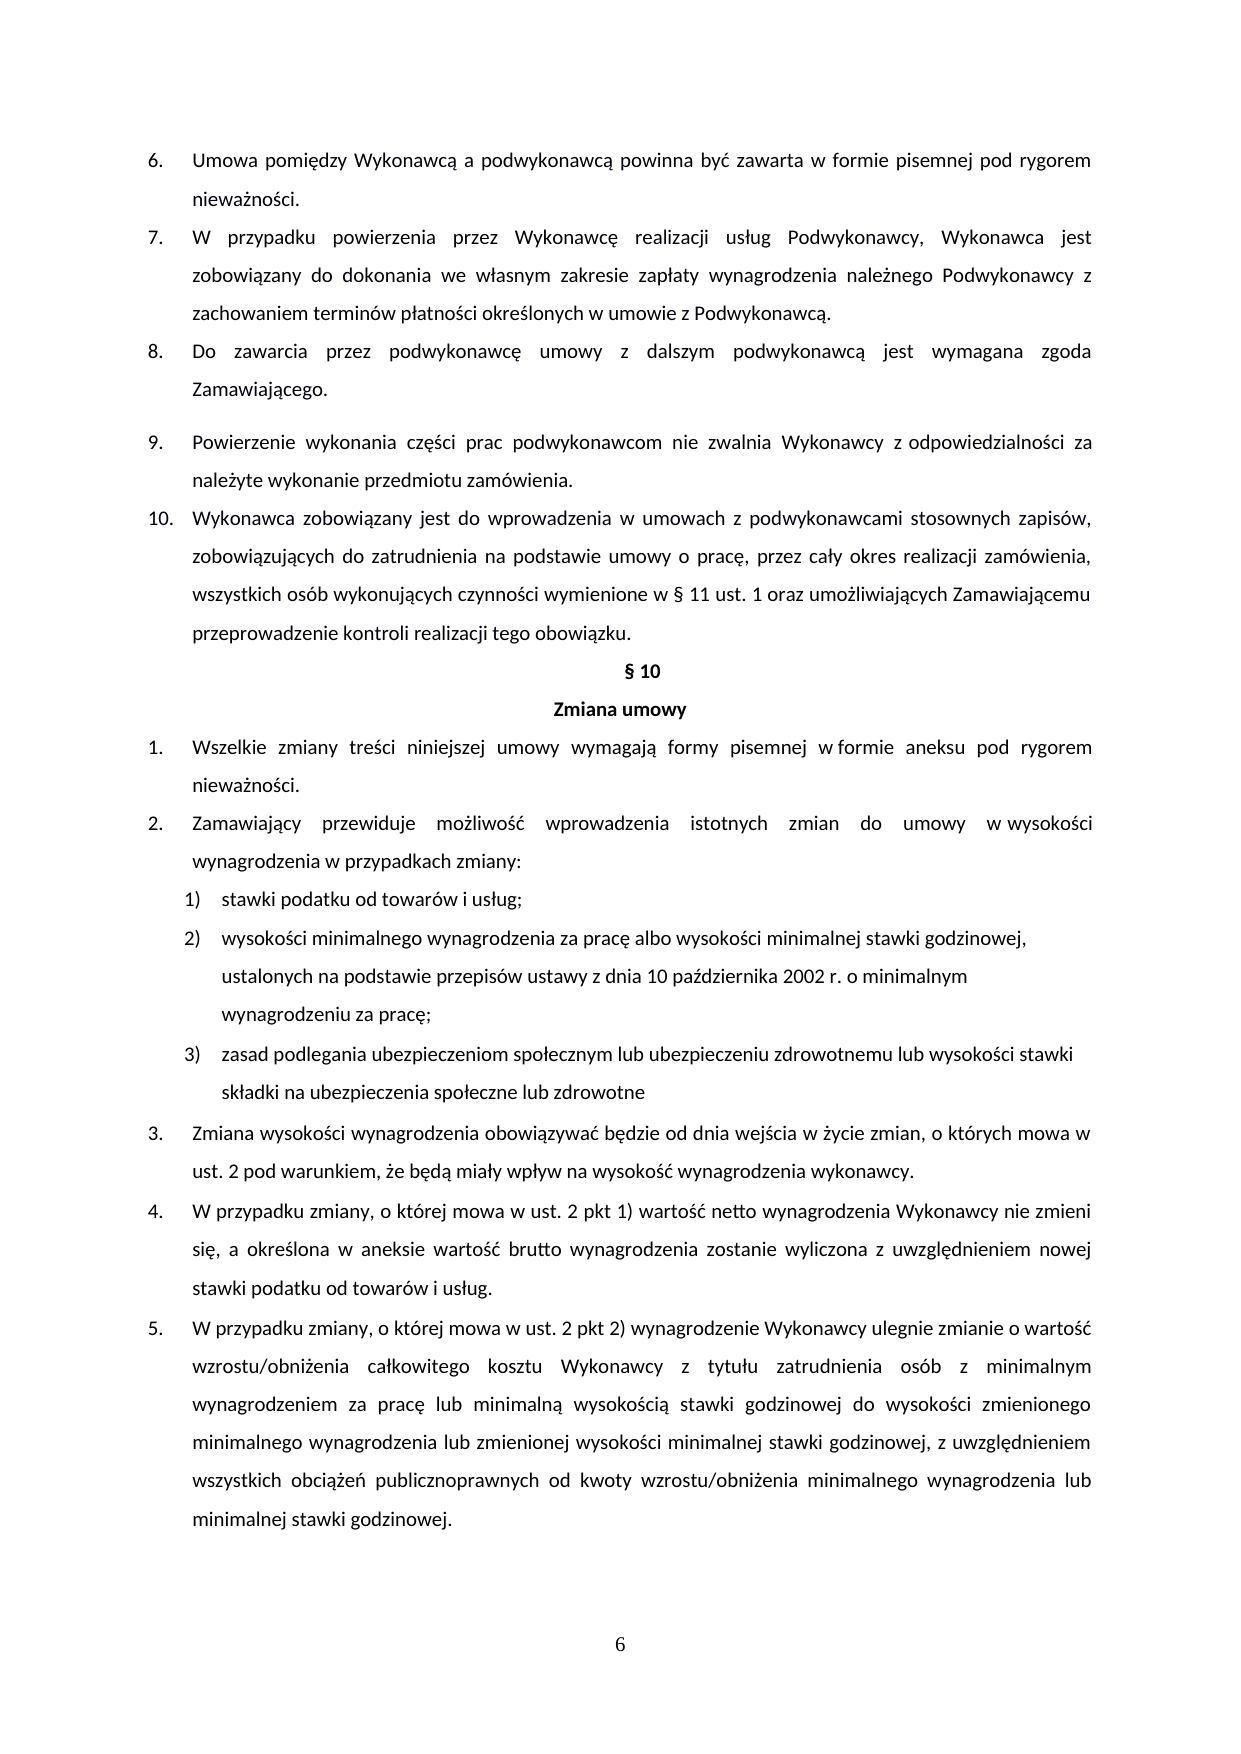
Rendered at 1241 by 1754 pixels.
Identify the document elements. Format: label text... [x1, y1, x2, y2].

list W przypadku powierzenia przez Wykonawcę realizacji usług Podwykonawcy, Wykonawca jest zobowiązany do dokonania we własnym zakresie zapłaty wynagrodzenia należnego Podwykonawcy z zachowaniem terminów płatności określonych w umowie z Podwykonawcą. [148, 224, 1093, 326]
list zasad podlegania ubezpieczeniom społecznym lub ubezpieczeniu zdrowotnemu lub wysokości stawki składki na ubezpieczenia społeczne lub zdrowotne [184, 1041, 1093, 1105]
list wysokości minimalnego wynagrodzenia za pracę albo wysokości minimalnej stawki godzinowej, ustalonych na podstawie przepisów ustawy z dnia 10 października 2002 r. o minimalnym wynagrodzeniu za pracę; [184, 925, 1093, 1026]
list Do zawarcia przez podwykonawcę umowy z dalszym podwykonawcą jest wymagana zgoda Zamawiającego. [148, 338, 1093, 402]
list Wszelkie zmiany treści niniejszej umowy wymagają formy pisemnej w formie aneksu pod rygorem nieważności. [148, 734, 1093, 798]
list W przypadku zmiany, o której mowa w ust. 2 pkt 2) wynagrodzenie Wykonawcy ulegnie zmianie o wartość wzrostu/obniżenia całkowitego kosztu Wykonawcy z tytułu zatrudnienia osób z minimalnym wynagrodzeniem za pracę lub minimalną wysokością stawki godzinowej do wysokości zmienionego minimalnego wynagrodzenia lub zmienionej wysokości minimalnej stawki godzinowej, z uwzględnieniem wszystkich obciążeń publicznoprawnych od kwoty wzrostu/obniżenia minimalnego wynagrodzenia lub minimalnej stawki godzinowej. [148, 1315, 1093, 1531]
list Zmiana wysokości wynagrodzenia obowiązywać będzie od dnia wejścia w życie zmian, o których mowa w ust. 2 pod warunkiem, że będą miały wpływ na wysokość wynagrodzenia wykonawcy. [148, 1120, 1093, 1183]
text § 10 [192, 658, 1093, 683]
text Zmiana umowy [148, 696, 1093, 721]
list Umowa pomiędzy Wykonawcą a podwykonawcą powinna być zawarta w formie pisemnej pod rygorem nieważności. [148, 148, 1093, 211]
list Powierzenie wykonania części prac podwykonawcom nie zwalnia Wykonawcy z odpowiedzialności za należyte wykonanie przedmiotu zamówienia. [148, 429, 1093, 493]
list Wykonawca zobowiązany jest do wprowadzenia w umowach z podwykonawcami stosownych zapisów, zobowiązujących do zatrudnienia na podstawie umowy o pracę, przez cały okres realizacji zamówienia, wszystkich osób wykonujących czynności wymienione w § 11 ust. 1 oraz umożliwiających Zamawiającemu przeprowadzenie kontroli realizacji tego obowiązku. [148, 505, 1093, 645]
list Zamawiający przewiduje możliwość wprowadzenia istotnych zmian do umowy w wysokości wynagrodzenia w przypadkach zmiany: [148, 810, 1093, 874]
list stawki podatku od towarów i usług; [184, 887, 1093, 912]
list W przypadku zmiany, o której mowa w ust. 2 pkt 1) wartość netto wynagrodzenia Wykonawcy nie zmieni się, a określona w aneksie wartość brutto wynagrodzenia zostanie wyliczona z uwzględnieniem nowej stawki podatku od towarów i usług. [148, 1198, 1093, 1300]
